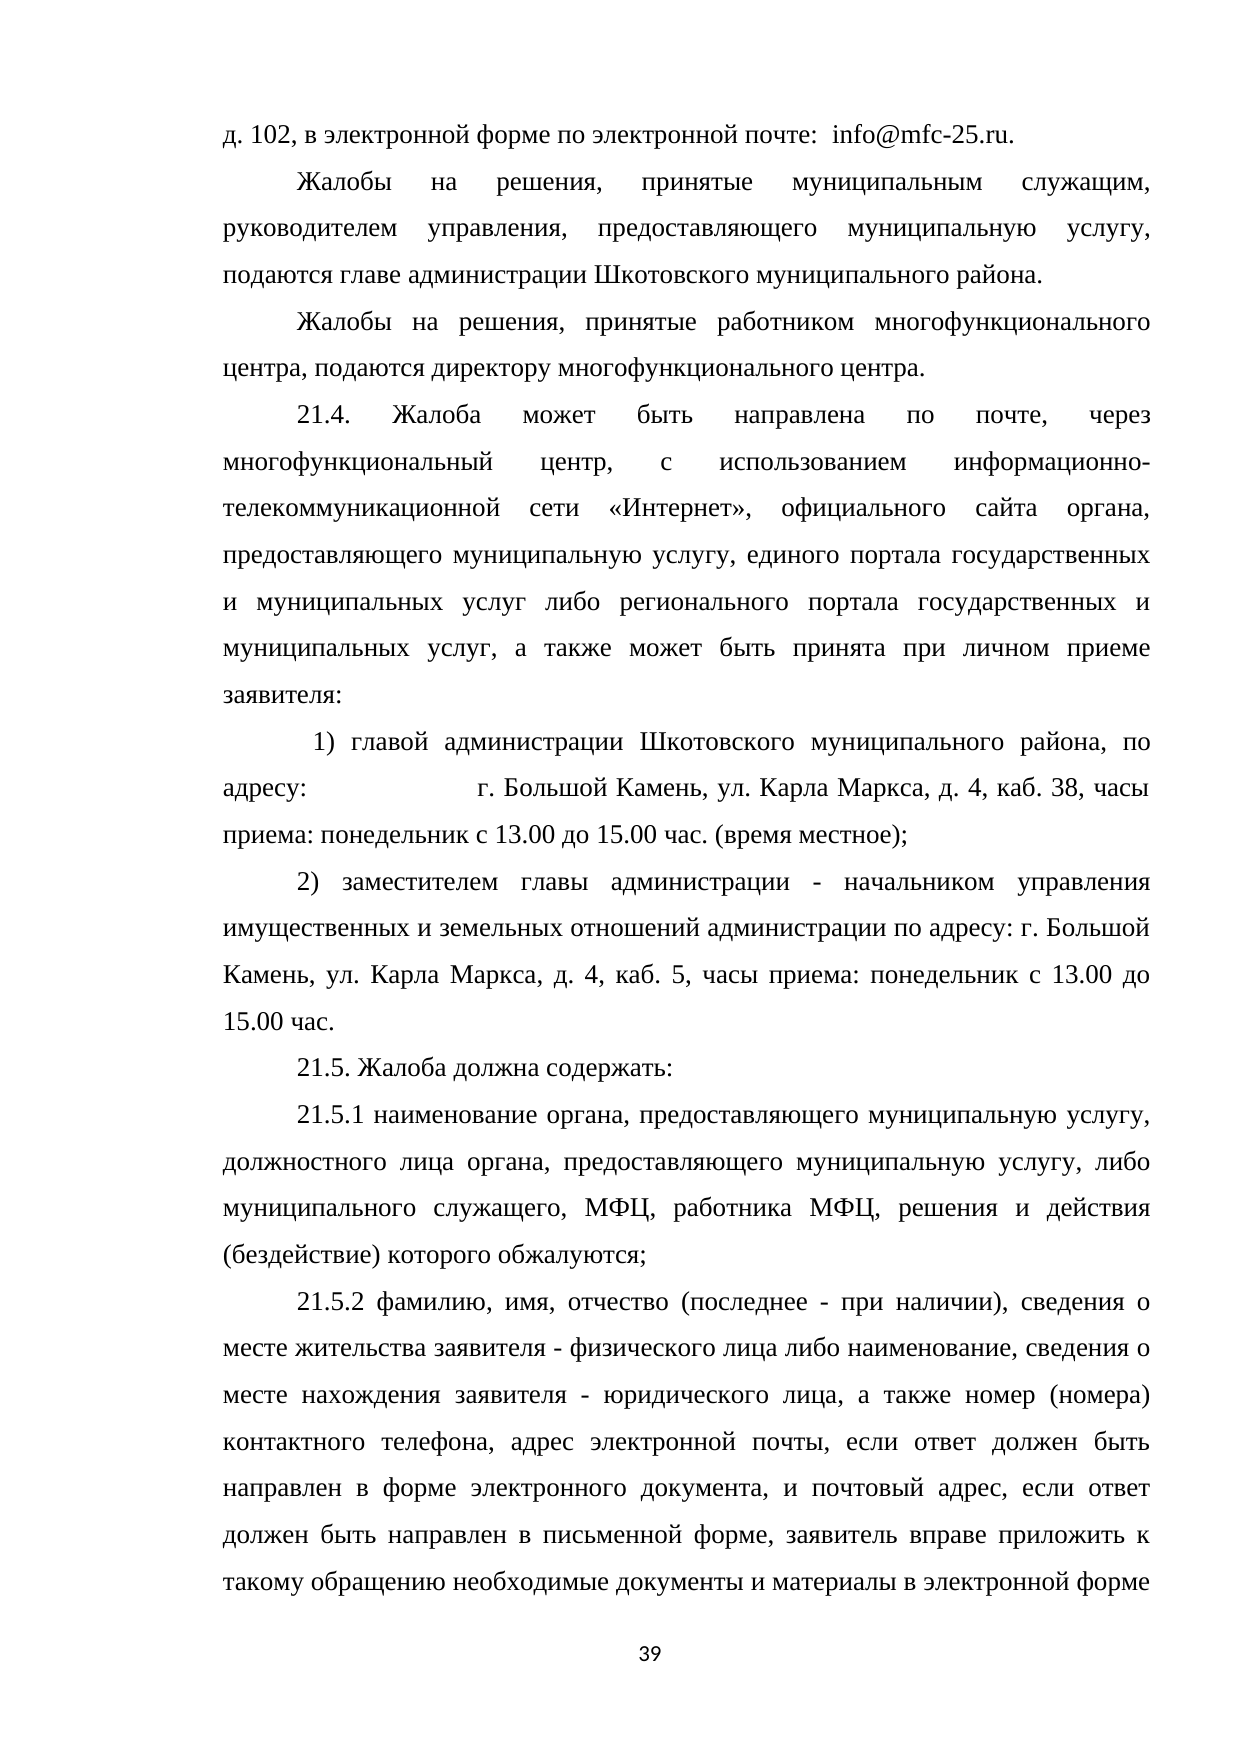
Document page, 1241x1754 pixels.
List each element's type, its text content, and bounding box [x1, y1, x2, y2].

text 21.4. Жалоба может быть направлена по почте, через многофункциональный центр, с использованием информационно-телекоммуникационной сети «Интернет», официального сайта органа, предоставляющего муниципальную услугу, единого портала государственных и муниципальных услуг либо регионального портала государственных и муниципальных услуг, а также может быть принята при личном приеме заявителя: [223, 398, 1152, 709]
text 2) заместителем главы администрации - начальником управления имущественных и земельных отношений администрации по адресу: г. Большой Камень, ул. Карла Маркса, д. 4, каб. 5, часы приема: понедельник с 13.00 до 15.00 час. [223, 865, 1152, 1036]
text 21.5.1 наименование органа, предоставляющего муниципальную услугу, должностного лица органа, предоставляющего муниципальную услугу, либо муниципального служащего, МФЦ, работника МФЦ, решения и действия (бездействие) которого обжалуются; [223, 1098, 1152, 1269]
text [223, 1285, 1152, 1596]
text 21.5. Жалоба должна содержать: [223, 1051, 1152, 1083]
text 1) главой администрации Шкотовского муниципального района, по адресу: г. Большой Камень, ул. Карла Маркса, д. 4, каб. 38, часы приема: понедельник с 13.00 до 15.00 час. (время местное); [223, 725, 1152, 849]
text Жалобы на решения, принятые муниципальным служащим, руководителем управления, предоставляющего муниципальную услугу, подаются главе администрации Шкотовского муниципального района. [223, 165, 1152, 289]
text Жалобы на решения, принятые работником многофункционального центра, подаются директору многофункционального центра. [223, 305, 1152, 383]
